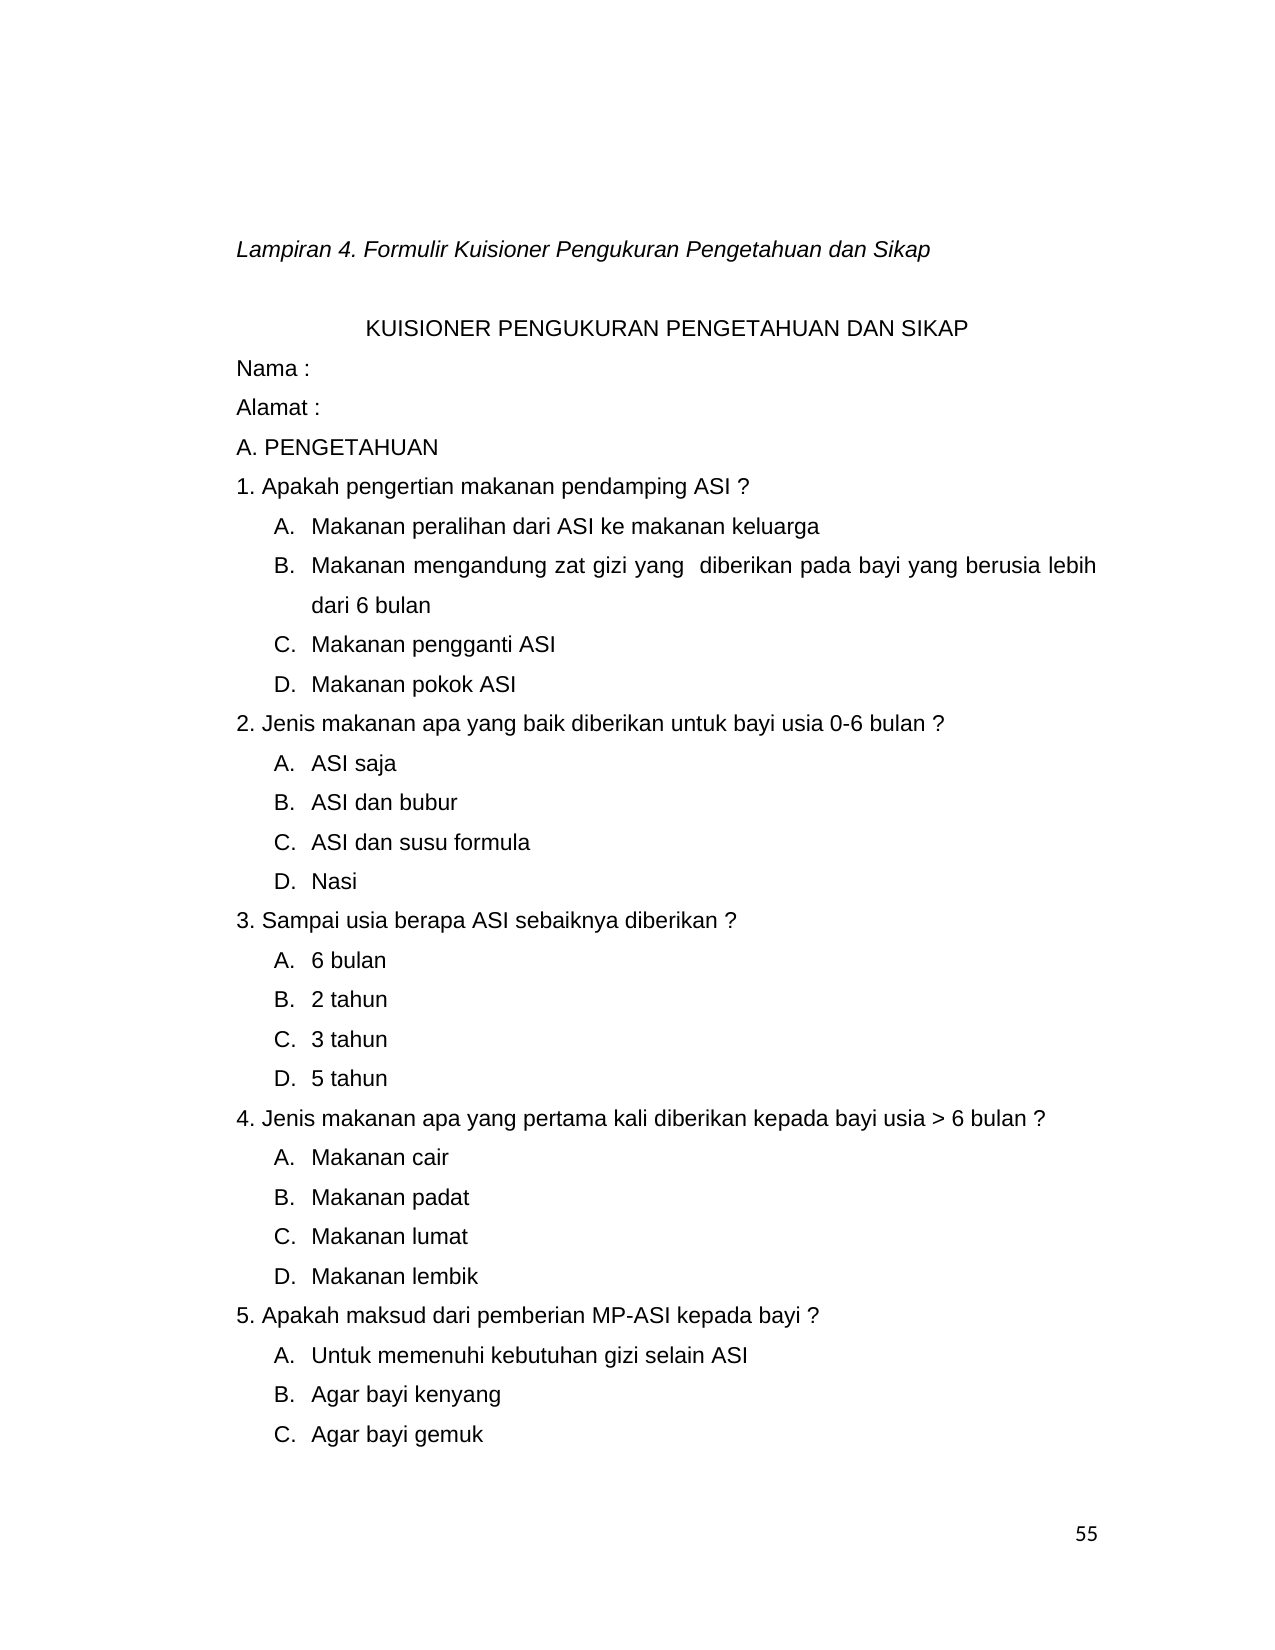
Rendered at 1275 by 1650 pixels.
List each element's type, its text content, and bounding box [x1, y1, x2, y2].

list Makanan mengandung zat gizi yang diberikan pada bayi yang berusia lebih dari 6 bulan [274, 552, 1098, 618]
text KUISIONER PENGUKURAN PENGETAHUAN DAN SIKAP [236, 315, 1098, 342]
text Alamat : [236, 394, 1098, 421]
text 5. Apakah maksud dari pemberian MP-ASI kepada bayi ? [236, 1302, 1098, 1328]
list Nasi [274, 868, 1098, 894]
text 4. Jenis makanan apa yang pertama kali diberikan kepada bayi usia > 6 bulan ? [236, 1105, 1098, 1131]
list ASI dan susu formula [274, 828, 1098, 855]
list Makanan pokok ASI [274, 671, 1098, 697]
list Makanan lembik [274, 1263, 1098, 1289]
list Untuk memenuhi kebutuhan gizi selain ASI [274, 1342, 1098, 1368]
list 3 tahun [274, 1026, 1098, 1052]
list 5 tahun [274, 1065, 1098, 1092]
list ASI saja [274, 749, 1098, 776]
list Makanan pengganti ASI [274, 631, 1098, 657]
text 1. Apakah pengertian makanan pendamping ASI ? [236, 473, 1098, 499]
text Lampiran 4. Formulir Kuisioner Pengukuran Pengetahuan dan Sikap [236, 236, 1098, 263]
text A. PENGETAHUAN [236, 434, 1098, 460]
list 2 tahun [274, 986, 1098, 1013]
list Agar bayi kenyang [274, 1381, 1098, 1407]
list Makanan peralihan dari ASI ke makanan keluarga [274, 513, 1098, 539]
list Makanan cair [274, 1144, 1098, 1171]
list Makanan padat [274, 1184, 1098, 1210]
text 3. Sampai usia berapa ASI sebaiknya diberikan ? [236, 907, 1098, 934]
list 6 bulan [274, 947, 1098, 973]
list Makanan lumat [274, 1223, 1098, 1249]
list Agar bayi gemuk [274, 1421, 1098, 1447]
list ASI dan bubur [274, 789, 1098, 815]
text Nama : [236, 355, 1098, 381]
text 2. Jenis makanan apa yang baik diberikan untuk bayi usia 0-6 bulan ? [236, 710, 1098, 736]
